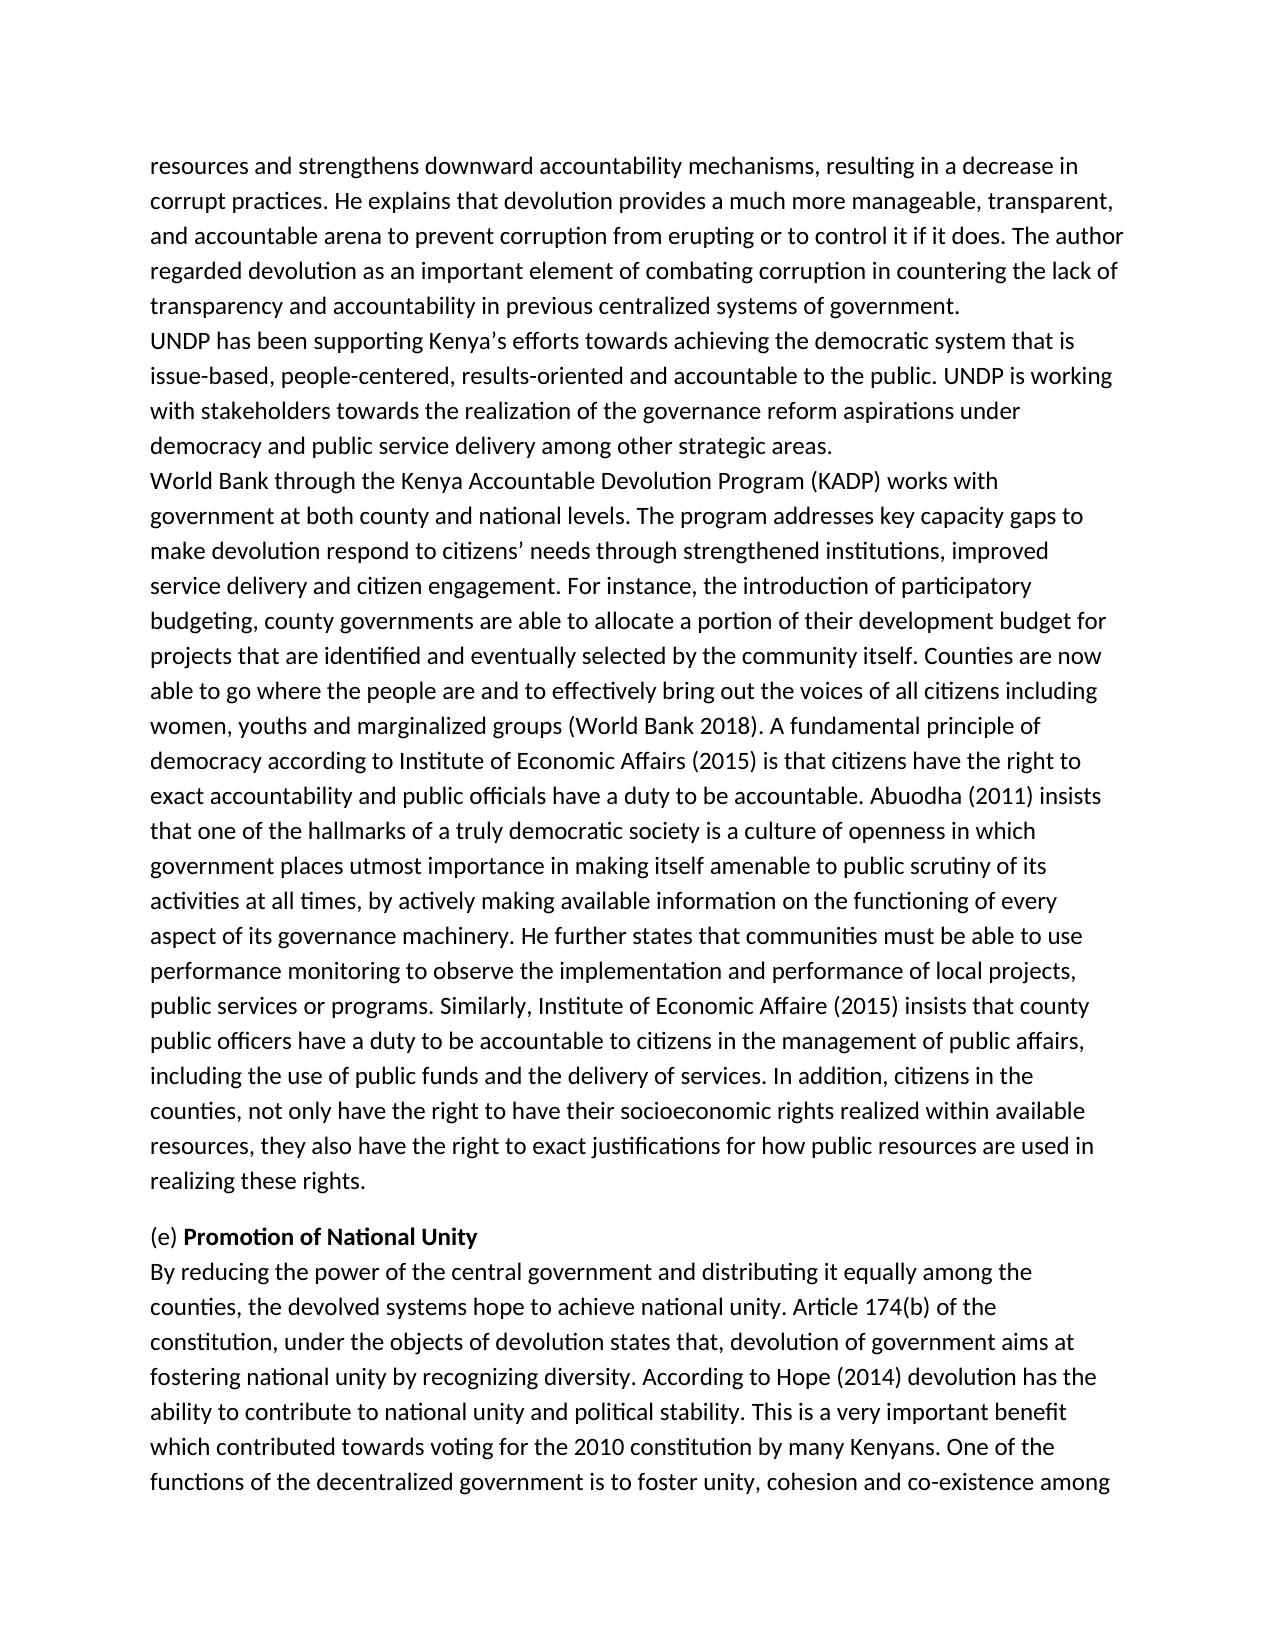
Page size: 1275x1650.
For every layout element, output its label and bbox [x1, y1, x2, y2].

text [150, 150, 1125, 1196]
text [150, 1221, 1125, 1496]
